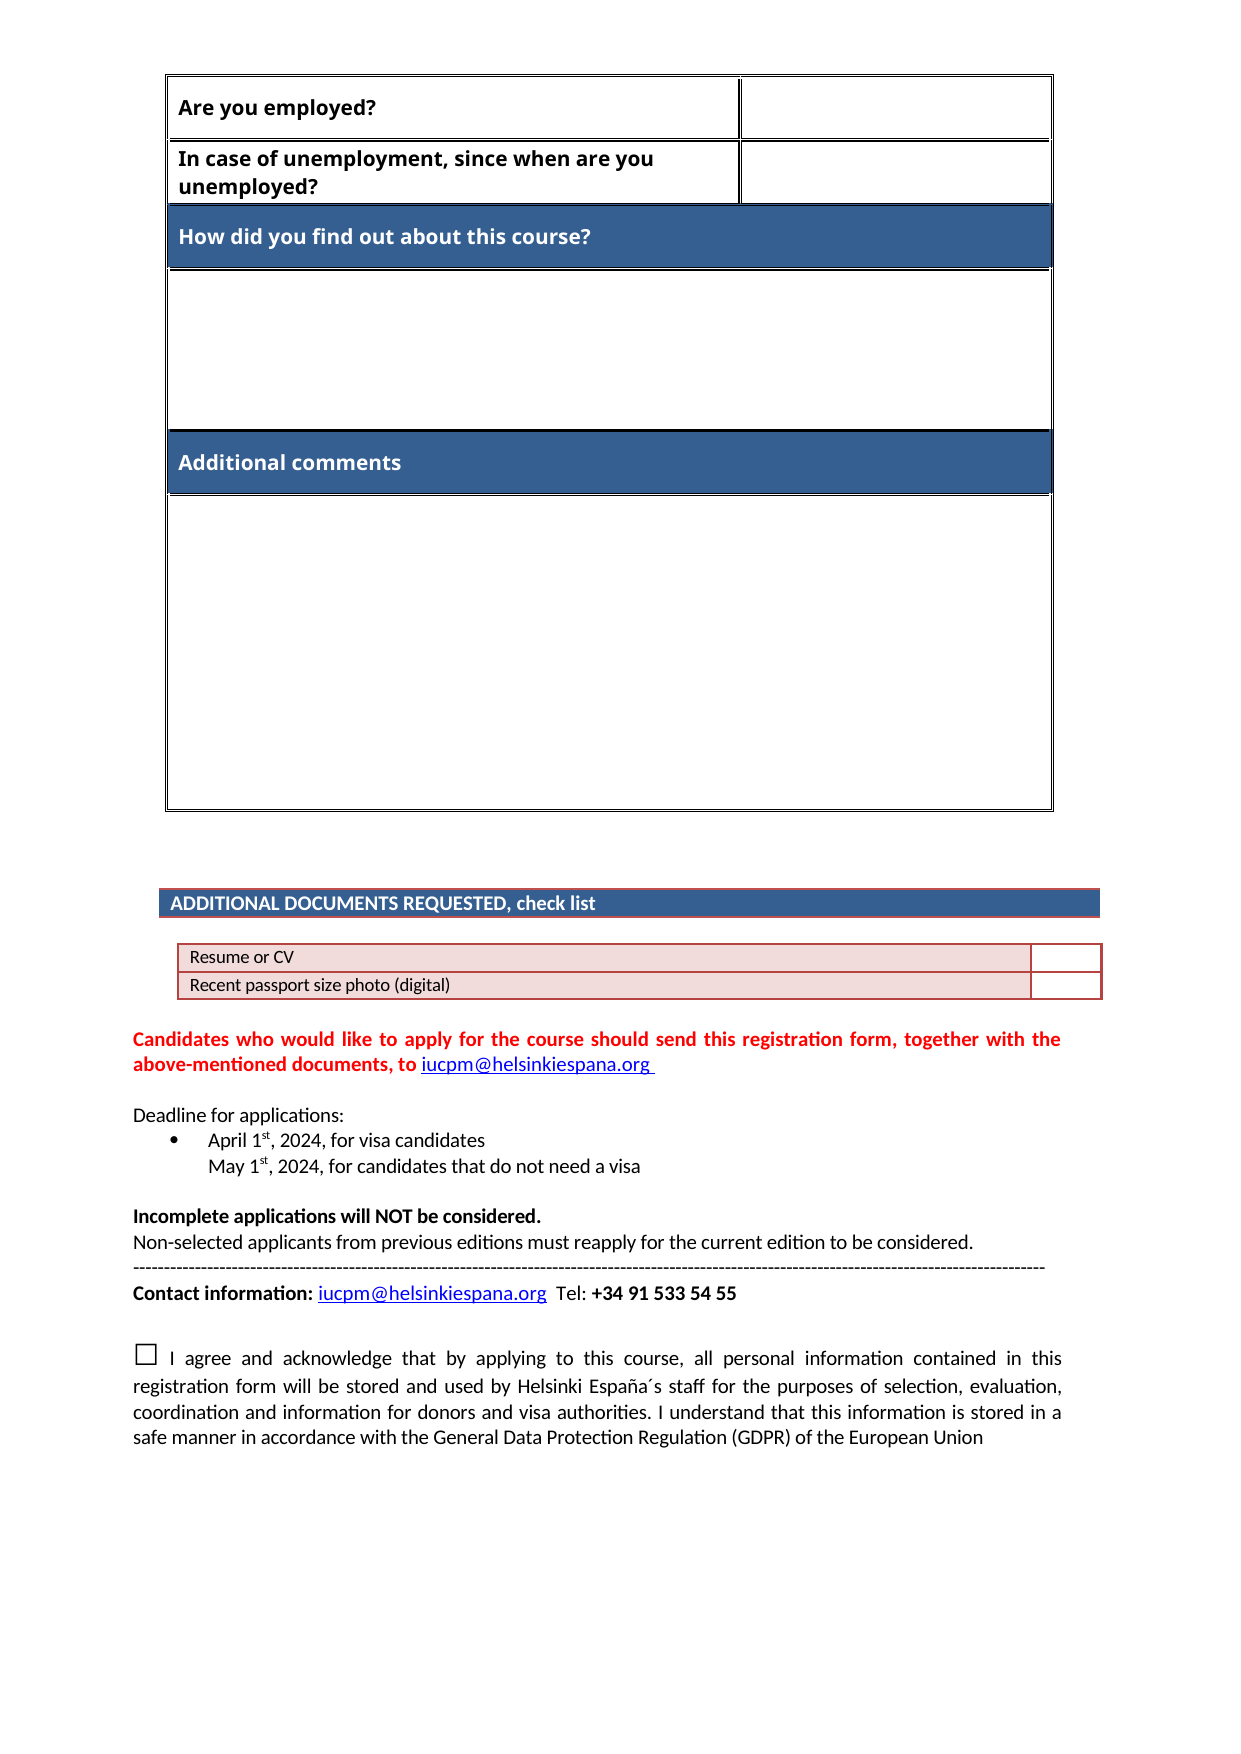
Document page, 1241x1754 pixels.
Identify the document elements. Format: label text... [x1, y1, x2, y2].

table_header [1032, 945, 1100, 971]
text Candidates who would like to apply for the course should send this registration form, together with the above-mentioned documents, to iucpm@helsinkiespana.org [133, 1026, 1063, 1077]
table_cell How did you find out about this course? [168, 203, 1051, 267]
table_header Resume or CV [179, 945, 1030, 971]
table_header ADDITIONAL DOCUMENTS REQUESTED, check list [159, 890, 1100, 916]
text Contact information: iucpm@helsinkiespana.org Tel: +34 91 533 54 55 [133, 1280, 1063, 1305]
text May 1st, 2024, for candidates that do not need a visa [208, 1153, 1063, 1178]
text I agree and acknowledge that by applying to this course, all personal information contained in this registration form will be stored and used by Helsinki España´s staff for the purposes of selection, evaluation, coordination and information for donors and visa authorities. I understand that this information is stored in a safe manner in accordance with the General Data Protection Regulation (GDPR) of the European Union [133, 1334, 1063, 1450]
table_cell Recent passport size photo (digital) [179, 973, 1030, 998]
text Non-selected applicants from previous editions must reapply for the current edition to be considered. [133, 1229, 1063, 1254]
table_cell [740, 138, 1053, 203]
table_cell Are you employed? [168, 77, 740, 138]
text ---------------------------------------------------------------------------------------------------------------------------------------------------- [133, 1254, 1063, 1280]
table_cell [1032, 973, 1100, 998]
table_cell [168, 493, 1051, 809]
text Incomplete applications will NOT be considered. [133, 1204, 1063, 1229]
table_cell [168, 267, 1051, 429]
list April 1st, 2024, for visa candidates [170, 1127, 1063, 1153]
table_cell [740, 77, 1051, 138]
text Deadline for applications: [133, 1102, 1063, 1127]
table_cell In case of unemployment, since when are you unemployed? [167, 138, 740, 203]
table_cell Additional comments [168, 429, 1051, 493]
